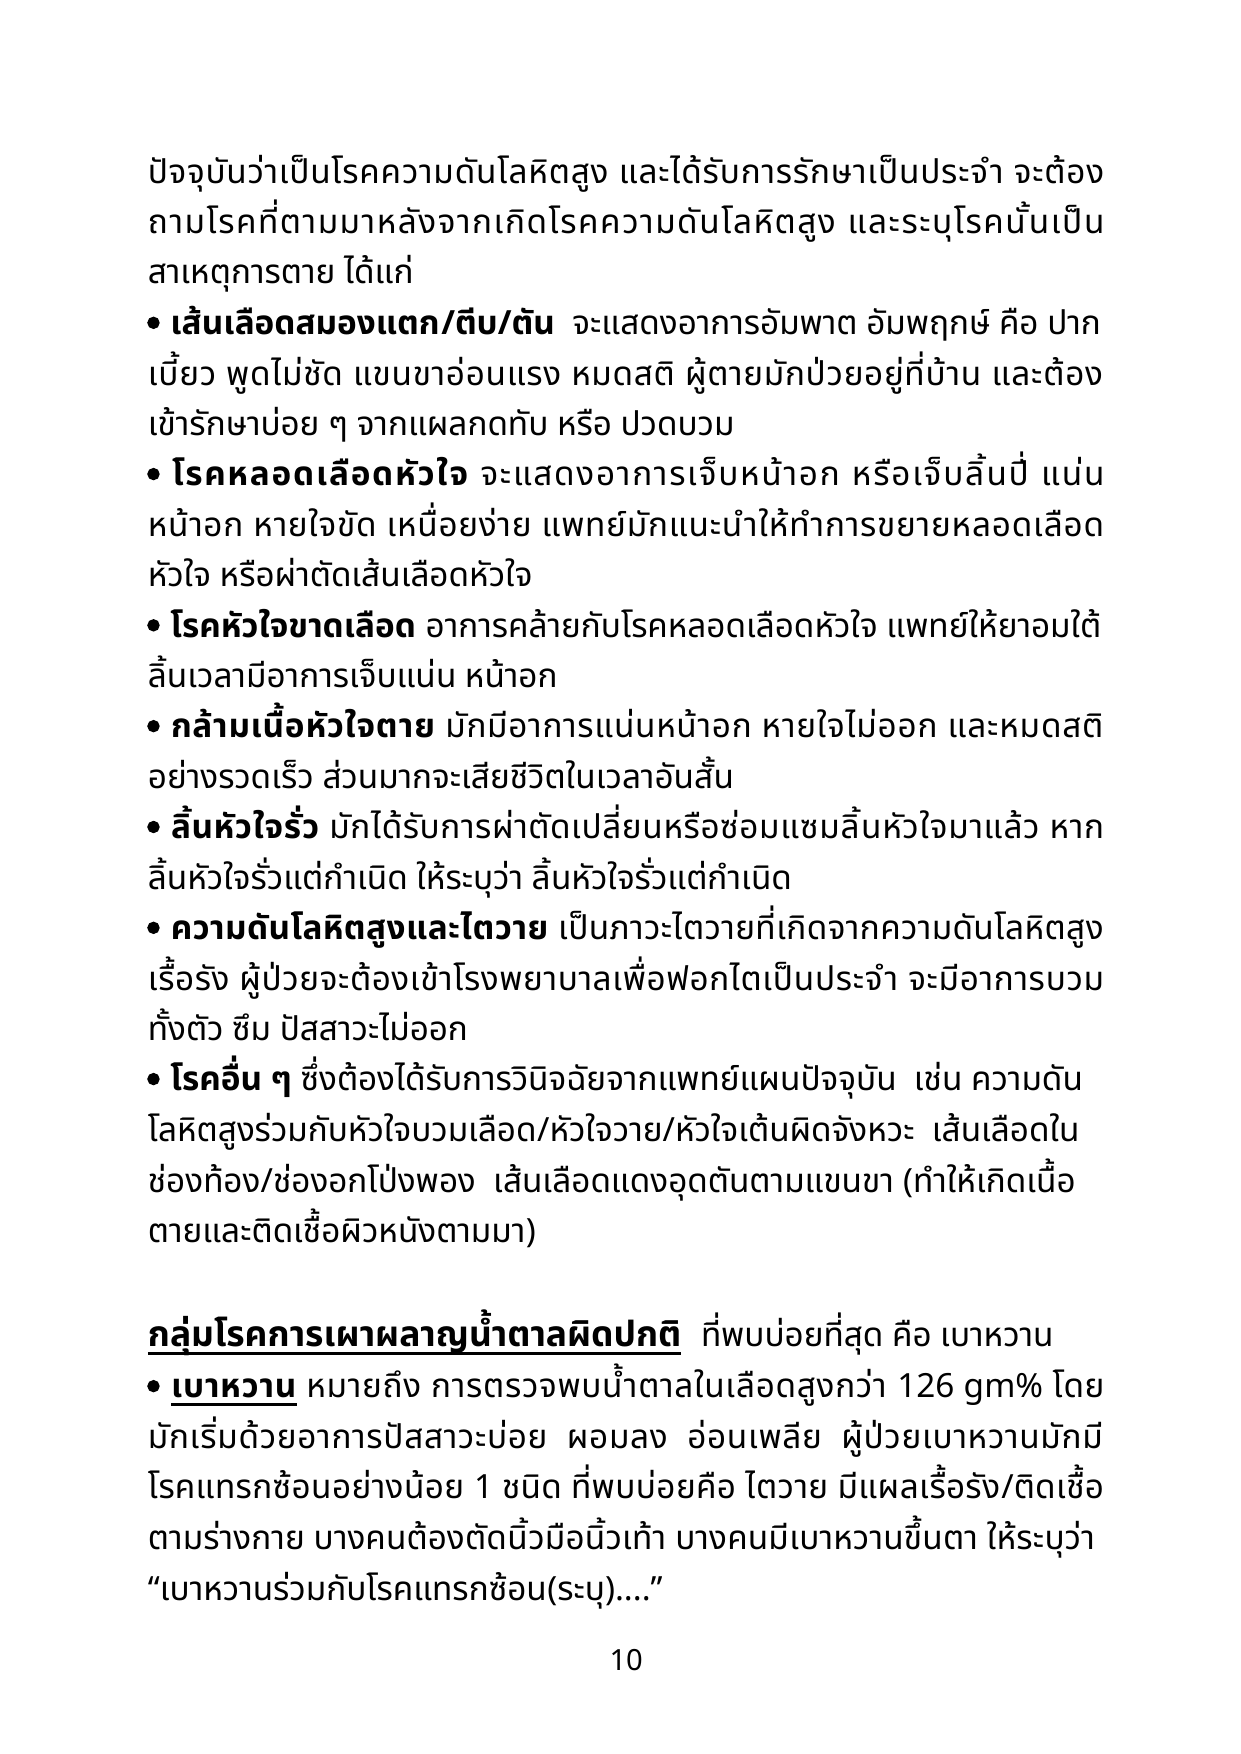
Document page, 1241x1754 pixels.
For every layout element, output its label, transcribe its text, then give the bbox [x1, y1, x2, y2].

text กลุ่มโรคการเผาผลาญน้ำตาลผิดปกติ ที่พบบ่อยที่สุด คือ เบาหวาน [148, 1309, 1104, 1362]
text กล้ามเนื้อหัวใจตาย มักมีอาการแน่นหน้าอก หายใจไม่ออก และหมดสติอย่างรวดเร็ว ส่วนมากจะเสียชีวิตในเวลาอันสั้น [148, 702, 1104, 803]
text โรคหัวใจขาดเลือด อาการคล้ายกับโรคหลอดเลือดหัวใจ แพทย์ให้ยาอมใต้ลิ้นเวลามีอาการเจ็บแน่น หน้าอก [148, 602, 1104, 702]
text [148, 148, 1104, 299]
text โรคหลอดเลือดหัวใจ จะแสดงอาการเจ็บหน้าอก หรือเจ็บลิ้นปี่ แน่นหน้าอก หายใจขัด เหนื่อยง่าย แพทย์มักแนะนำให้ทำการขยายหลอดเลือดหัวใจ หรือผ่าตัดเส้นเลือดหัวใจ [148, 450, 1104, 602]
text เบาหวาน หมายถึง การตรวจพบน้ำตาลในเลือดสูงกว่า 126 gm% โดยมักเริ่มด้วยอาการปัสสาวะบ่อย ผอมลง อ่อนเพลีย ผู้ป่วยเบาหวานมักมีโรคแทรกซ้อนอย่างน้อย 1 ชนิด ที่พบบ่อยคือ ไตวาย มีแผลเรื้อรัง/ติดเชื้อตามร่างกาย บางคนต้องตัดนิ้วมือนิ้วเท้า บางคนมีเบาหวานขึ้นตา ให้ระบุว่า “เบาหวานร่วมกับโรคแทรกซ้อน(ระบุ)....” [148, 1362, 1104, 1615]
text เส้นเลือดสมองแตก/ตีบ/ตัน จะแสดงอาการอัมพาต อัมพฤกษ์ คือ ปากเบี้ยว พูดไม่ชัด แขนขาอ่อนแรง หมดสติ ผู้ตายมักป่วยอยู่ที่บ้าน และต้องเข้ารักษาบ่อย ๆ จากแผลกดทับ หรือ ปวดบวม [148, 299, 1104, 450]
text โรคอื่น ๆ ซึ่งต้องได้รับการวินิจฉัยจากแพทย์แผนปัจจุบัน เช่น ความดันโลหิตสูงร่วมกับหัวใจบวมเลือด/หัวใจวาย/หัวใจเต้นผิดจังหวะ เส้นเลือดในช่องท้อง/ช่องอกโป่งพอง เส้นเลือดแดงอุดตันตามแขนขา (ทำให้เกิดเนื้อตายและติดเชื้อผิวหนังตามมา) [148, 1055, 1104, 1258]
text ความดันโลหิตสูงและไตวาย เป็นภาวะไตวายที่เกิดจากความดันโลหิตสูงเรื้อรัง ผู้ป่วยจะต้องเข้าโรงพยาบาลเพื่อฟอกไตเป็นประจำ จะมีอาการบวมทั้งตัว ซึม ปัสสาวะไม่ออก [148, 904, 1104, 1055]
text ลิ้นหัวใจรั่ว มักได้รับการผ่าตัดเปลี่ยนหรือซ่อมแซมลิ้นหัวใจมาแล้ว หากลิ้นหัวใจรั่วแต่กำเนิด ให้ระบุว่า ลิ้นหัวใจรั่วแต่กำเนิด [148, 803, 1104, 904]
